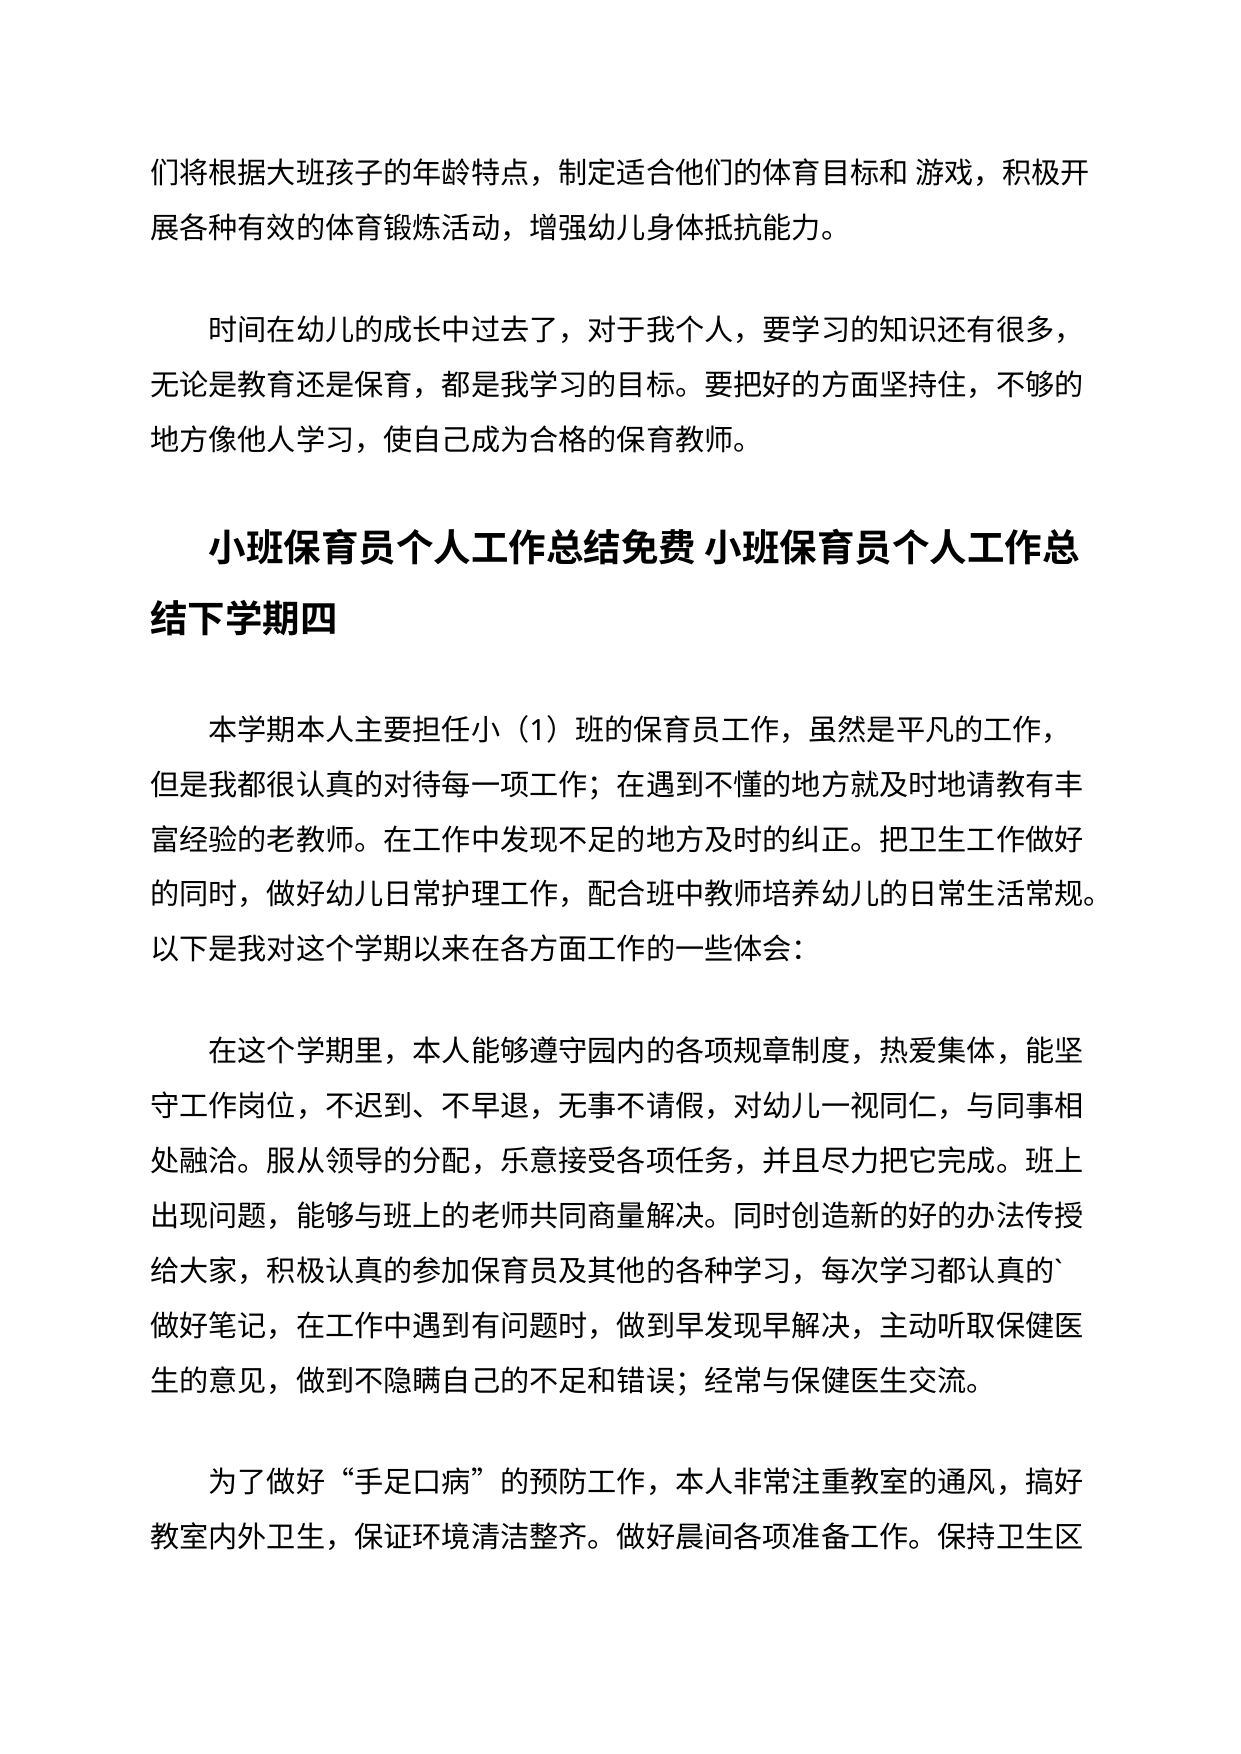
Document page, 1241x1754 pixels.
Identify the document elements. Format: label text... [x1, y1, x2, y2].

text 在这个学期里，本人能够遵守园内的各项规章制度，热爱集体，能坚守工作岗位，不迟到、不早退，无事不请假，对幼儿一视同仁，与同事相处融洽。服从领导的分配，乐意接受各项任务，并且尽力把它完成。班上出现问题，能够与班上的老师共同商量解决。同时创造新的好的办法传授给大家，积极认真的参加保育员及其他的各种学习，每次学习都认真的`做好笔记，在工作中遇到有问题时，做到早发现早解决，主动听取保健医生的意见，做到不隐瞒自己的不足和错误；经常与保健医生交流。 [150, 1028, 1090, 1399]
text 时间在幼儿的成长中过去了，对于我个人，要学习的知识还有很多，无论是教育还是保育，都是我学习的目标。要把好的方面坚持住，不够的地方像他人学习，使自己成为合格的保育教师。 [150, 307, 1090, 459]
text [150, 150, 1090, 247]
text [150, 1459, 1090, 1556]
text 小班保育员个人工作总结免费 小班保育员个人工作总结下学期四 [150, 518, 1090, 643]
text 本学期本人主要担任小（1）班的保育员工作，虽然是平凡的工作，但是我都很认真的对待每一项工作；在遇到不懂的地方就及时地请教有丰富经验的老教师。在工作中发现不足的地方及时的纠正。把卫生工作做好的同时，做好幼儿日常护理工作，配合班中教师培养幼儿的日常生活常规。以下是我对这个学期以来在各方面工作的一些体会： [150, 706, 1090, 968]
